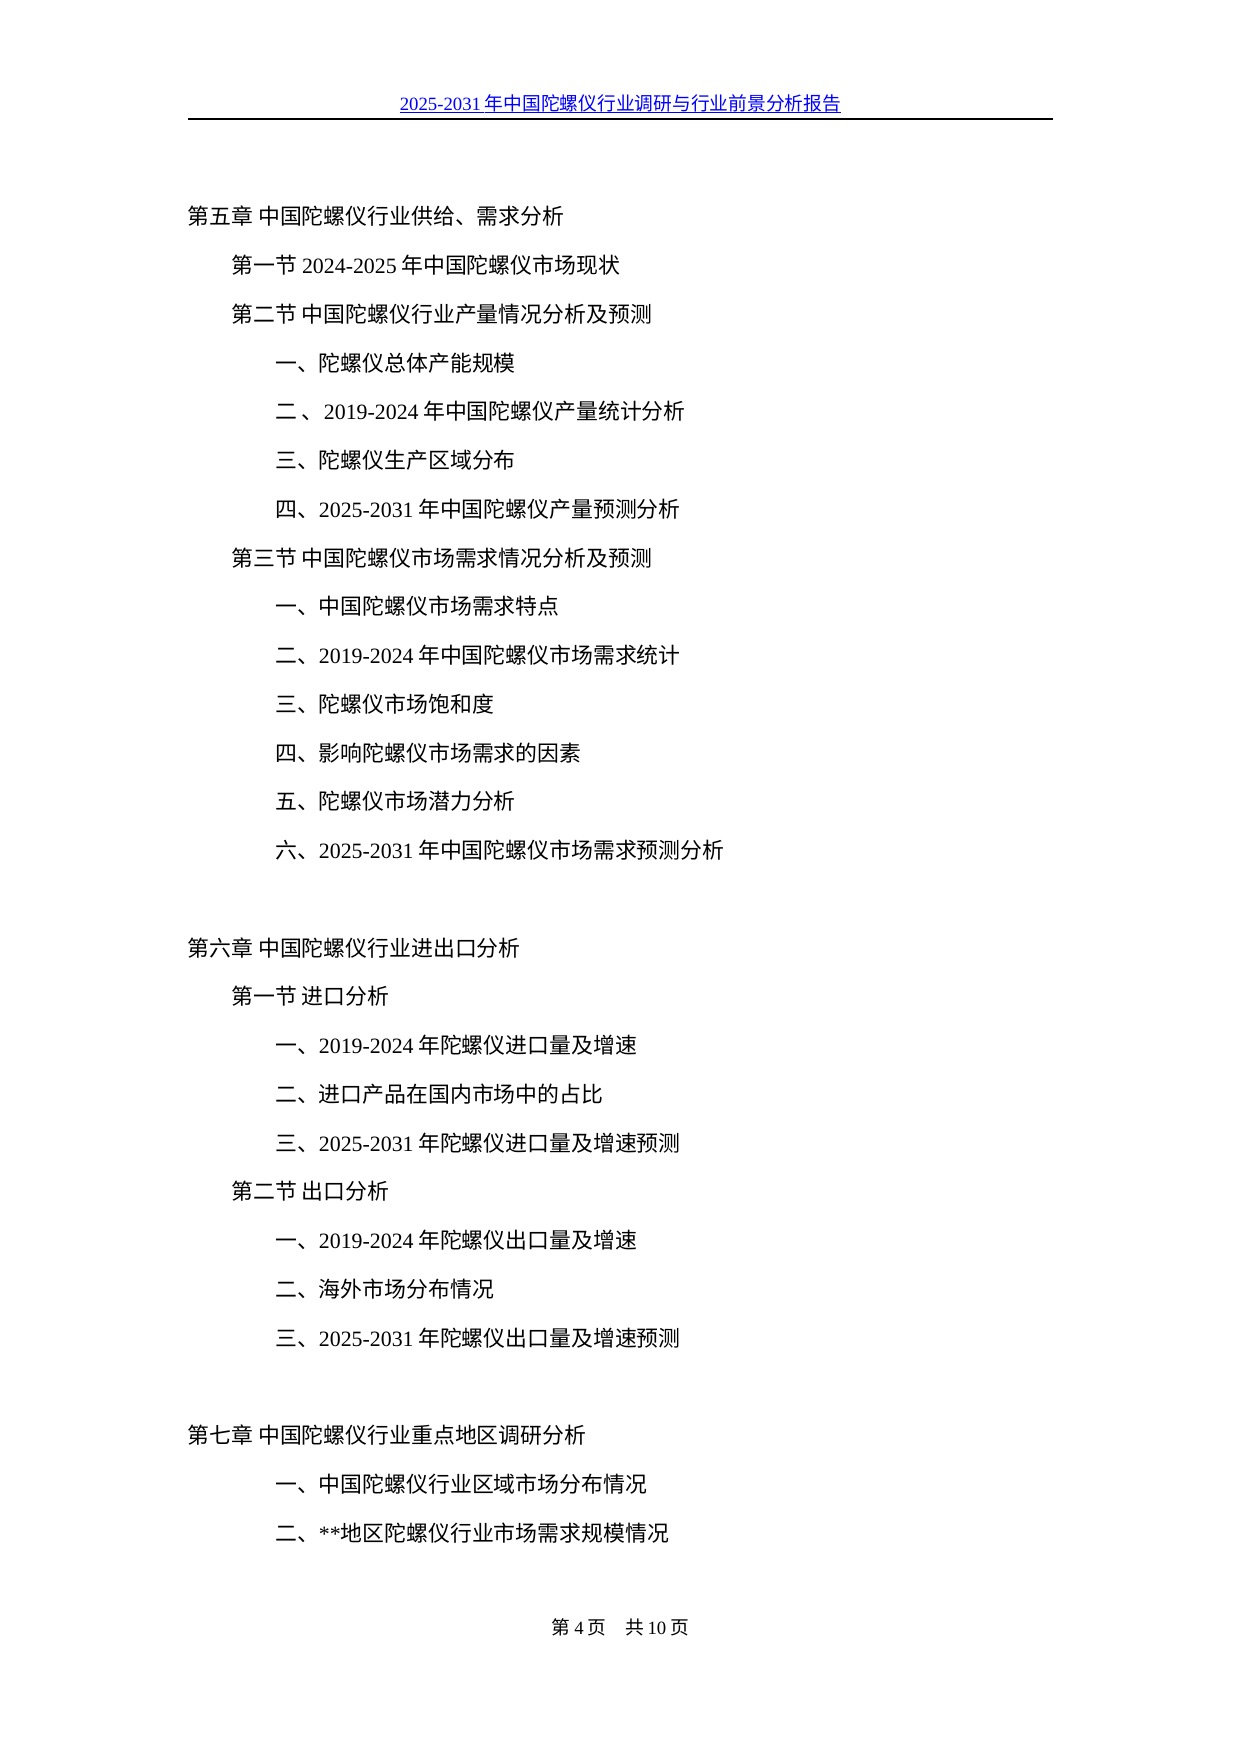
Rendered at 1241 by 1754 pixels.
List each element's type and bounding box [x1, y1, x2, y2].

text [187, 150, 1053, 1548]
